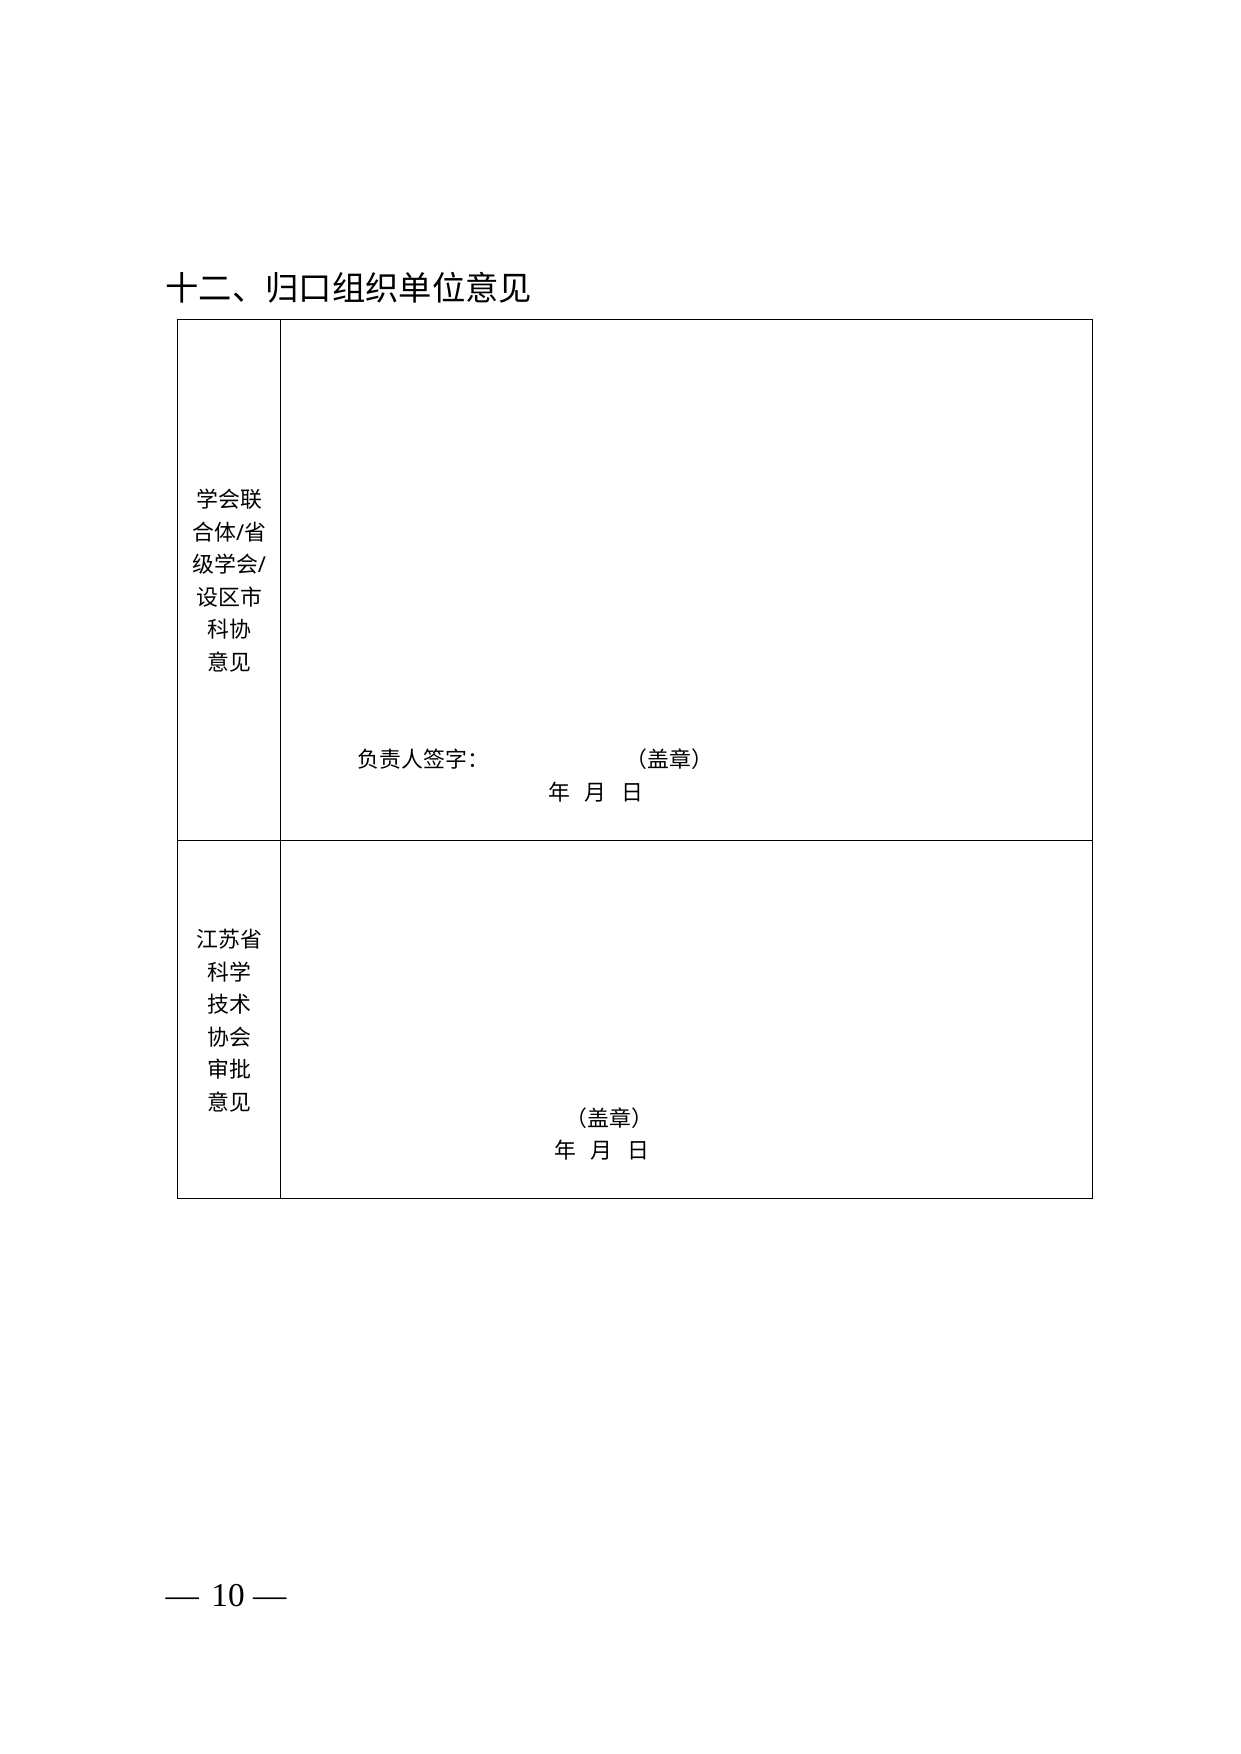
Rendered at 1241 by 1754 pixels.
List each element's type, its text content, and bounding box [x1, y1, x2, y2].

table_header 负责人签字： （盖章） 年 月 日 [281, 320, 1092, 839]
table_cell （盖章） 年 月 日 [281, 841, 1092, 1198]
table_header 学会联合体/省级学会/设区市科协 意见 [178, 320, 280, 839]
text 十二、归口组织单位意见 [165, 253, 1087, 318]
table_cell 江苏省 科学 技术 协会 审批 意见 [178, 841, 280, 1198]
